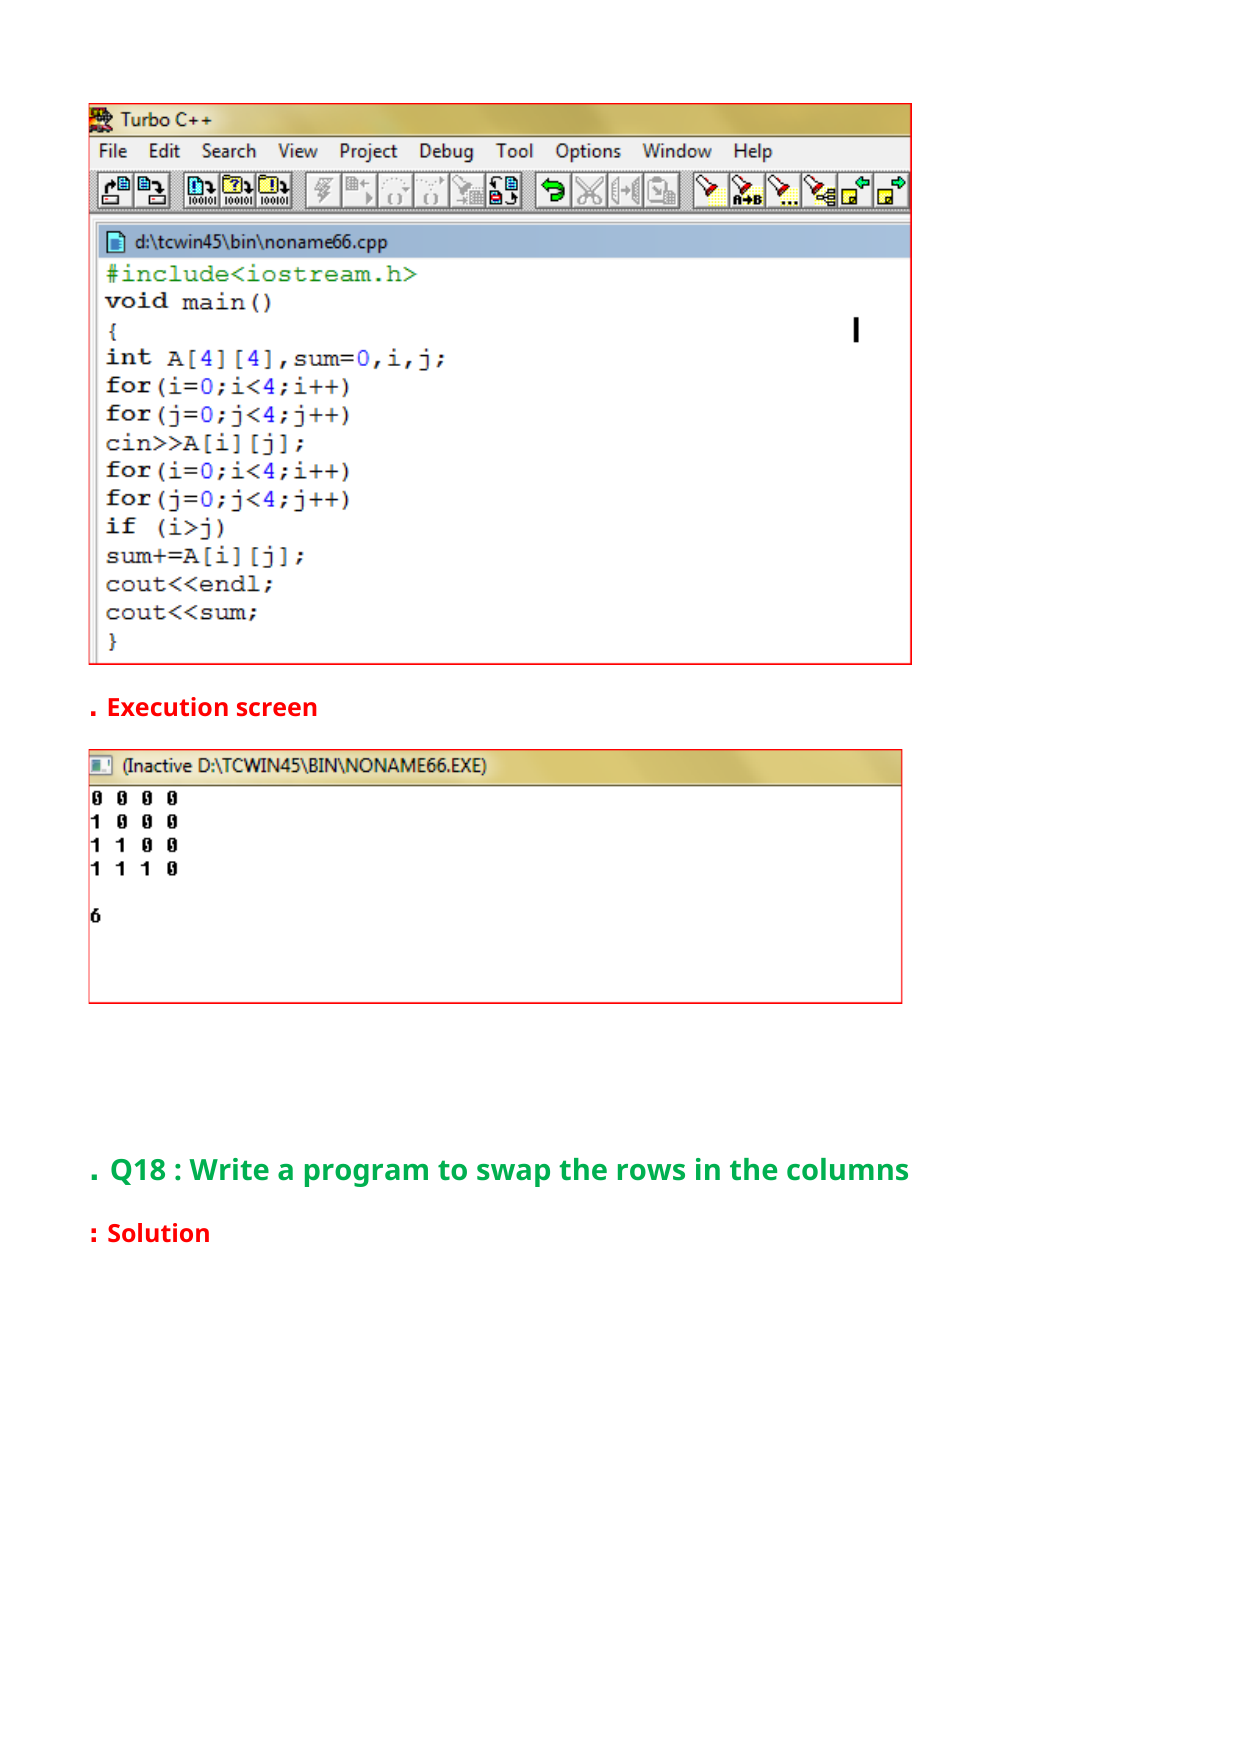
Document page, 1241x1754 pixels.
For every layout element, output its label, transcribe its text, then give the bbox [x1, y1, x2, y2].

text Q18 : Write a program to swap the rows in the columns . [89, 1149, 1137, 1189]
text Execution screen . [89, 689, 1137, 723]
picture [88, 103, 912, 665]
picture [88, 749, 903, 1004]
text Solution : [89, 1216, 1137, 1249]
